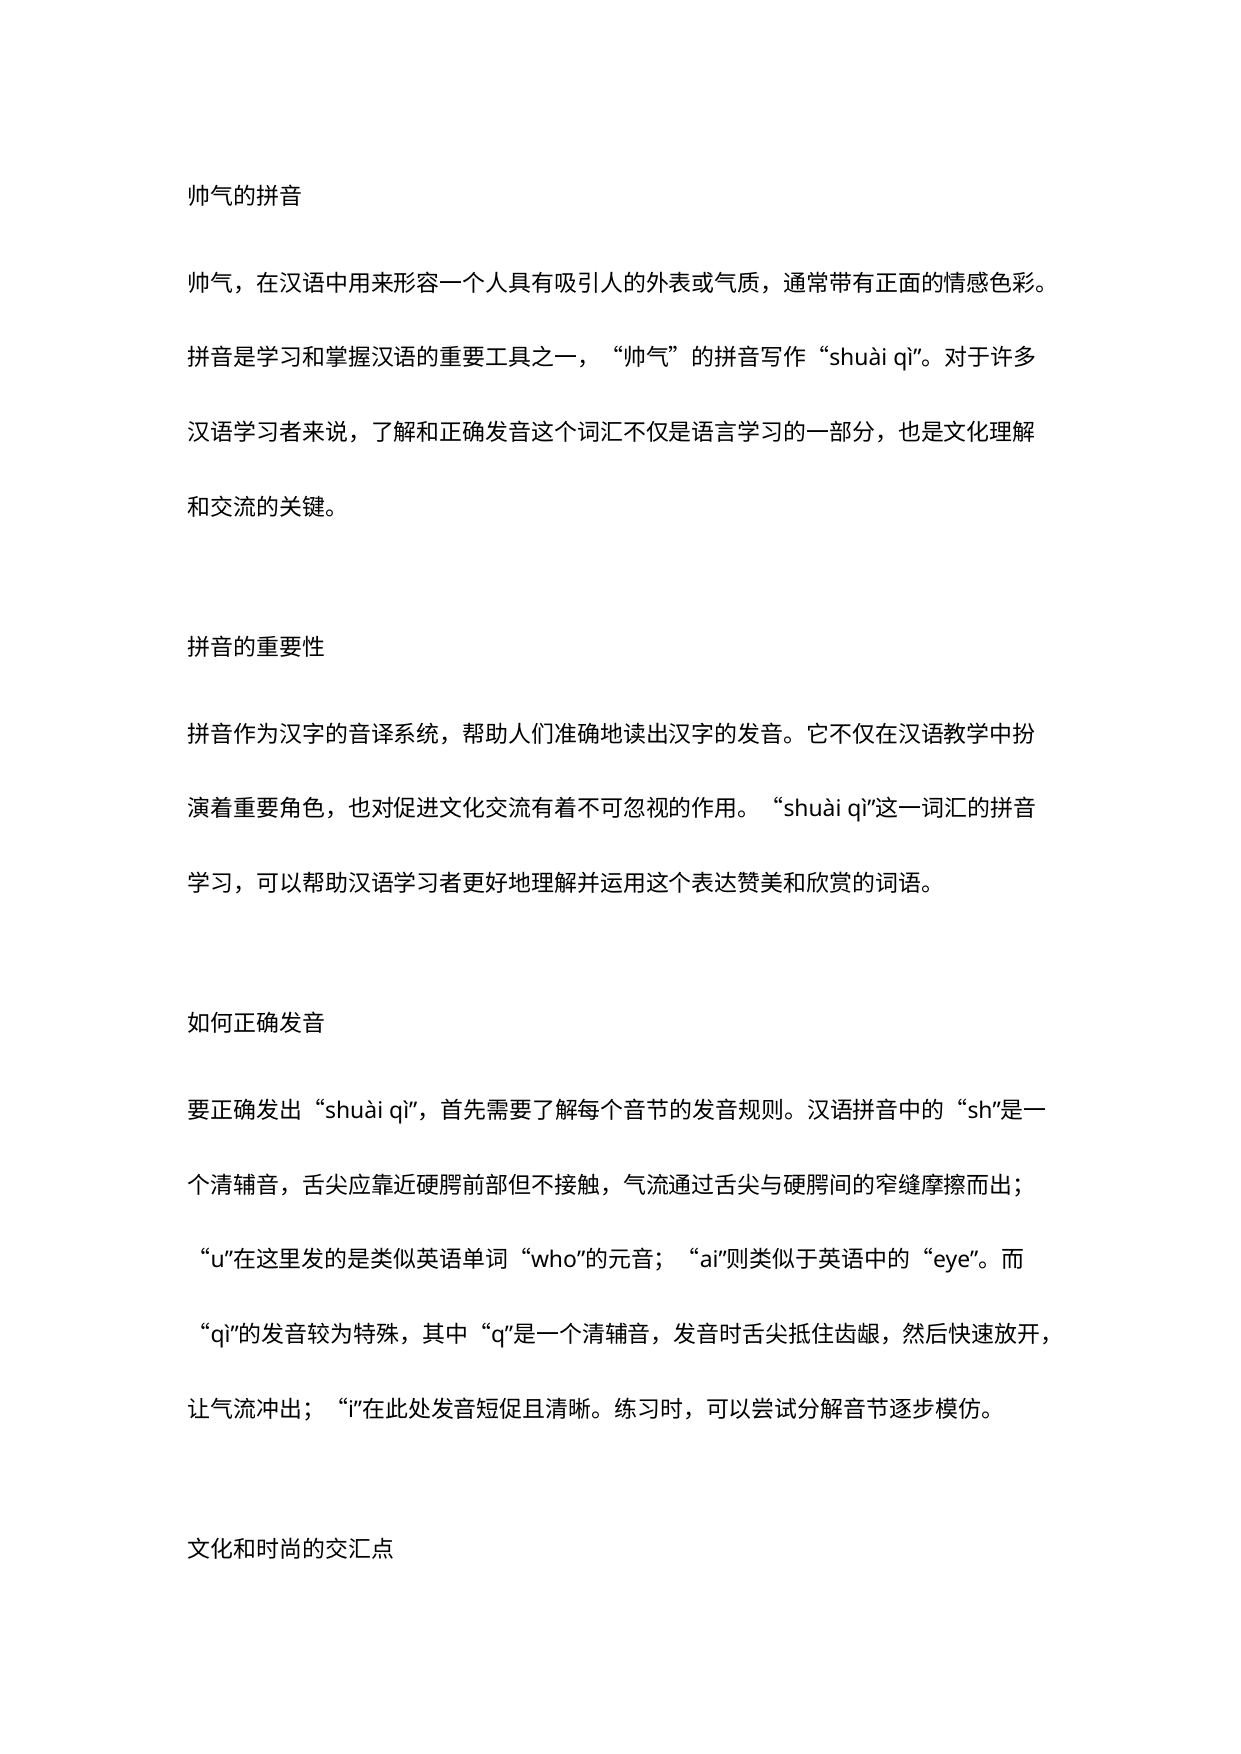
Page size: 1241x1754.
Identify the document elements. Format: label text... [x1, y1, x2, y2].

text 帅气的拼音 [187, 162, 1053, 227]
text 帅气，在汉语中用来形容一个人具有吸引人的外表或气质，通常带有正面的情感色彩。拼音是学习和掌握汉语的重要工具之一，“帅气”的拼音写作“shuài qì”。对于许多汉语学习者来说，了解和正确发音这个词汇不仅是语言学习的一部分，也是文化理解和交流的关键。 [187, 248, 1053, 538]
text 如何正确发音 [187, 989, 1053, 1054]
text 拼音作为汉字的音译系统，帮助人们准确地读出汉字的发音。它不仅在汉语教学中扮演着重要角色，也对促进文化交流有着不可忽视的作用。“shuài qì”这一词汇的拼音学习，可以帮助汉语学习者更好地理解并运用这个表达赞美和欣赏的词语。 [187, 699, 1053, 914]
text 要正确发出“shuài qì”，首先需要了解每个音节的发音规则。汉语拼音中的“sh”是一个清辅音，舌尖应靠近硬腭前部但不接触，气流通过舌尖与硬腭间的窄缝摩擦而出；“u”在这里发的是类似英语单词“who”的元音；“ai”则类似于英语中的“eye”。而“qì”的发音较为特殊，其中“q”是一个清辅音，发音时舌尖抵住齿龈，然后快速放开，让气流冲出；“i”在此处发音短促且清晰。练习时，可以尝试分解音节逐步模仿。 [187, 1076, 1053, 1440]
text 文化和时尚的交汇点 [187, 1515, 1053, 1580]
text 拼音的重要性 [187, 613, 1053, 678]
